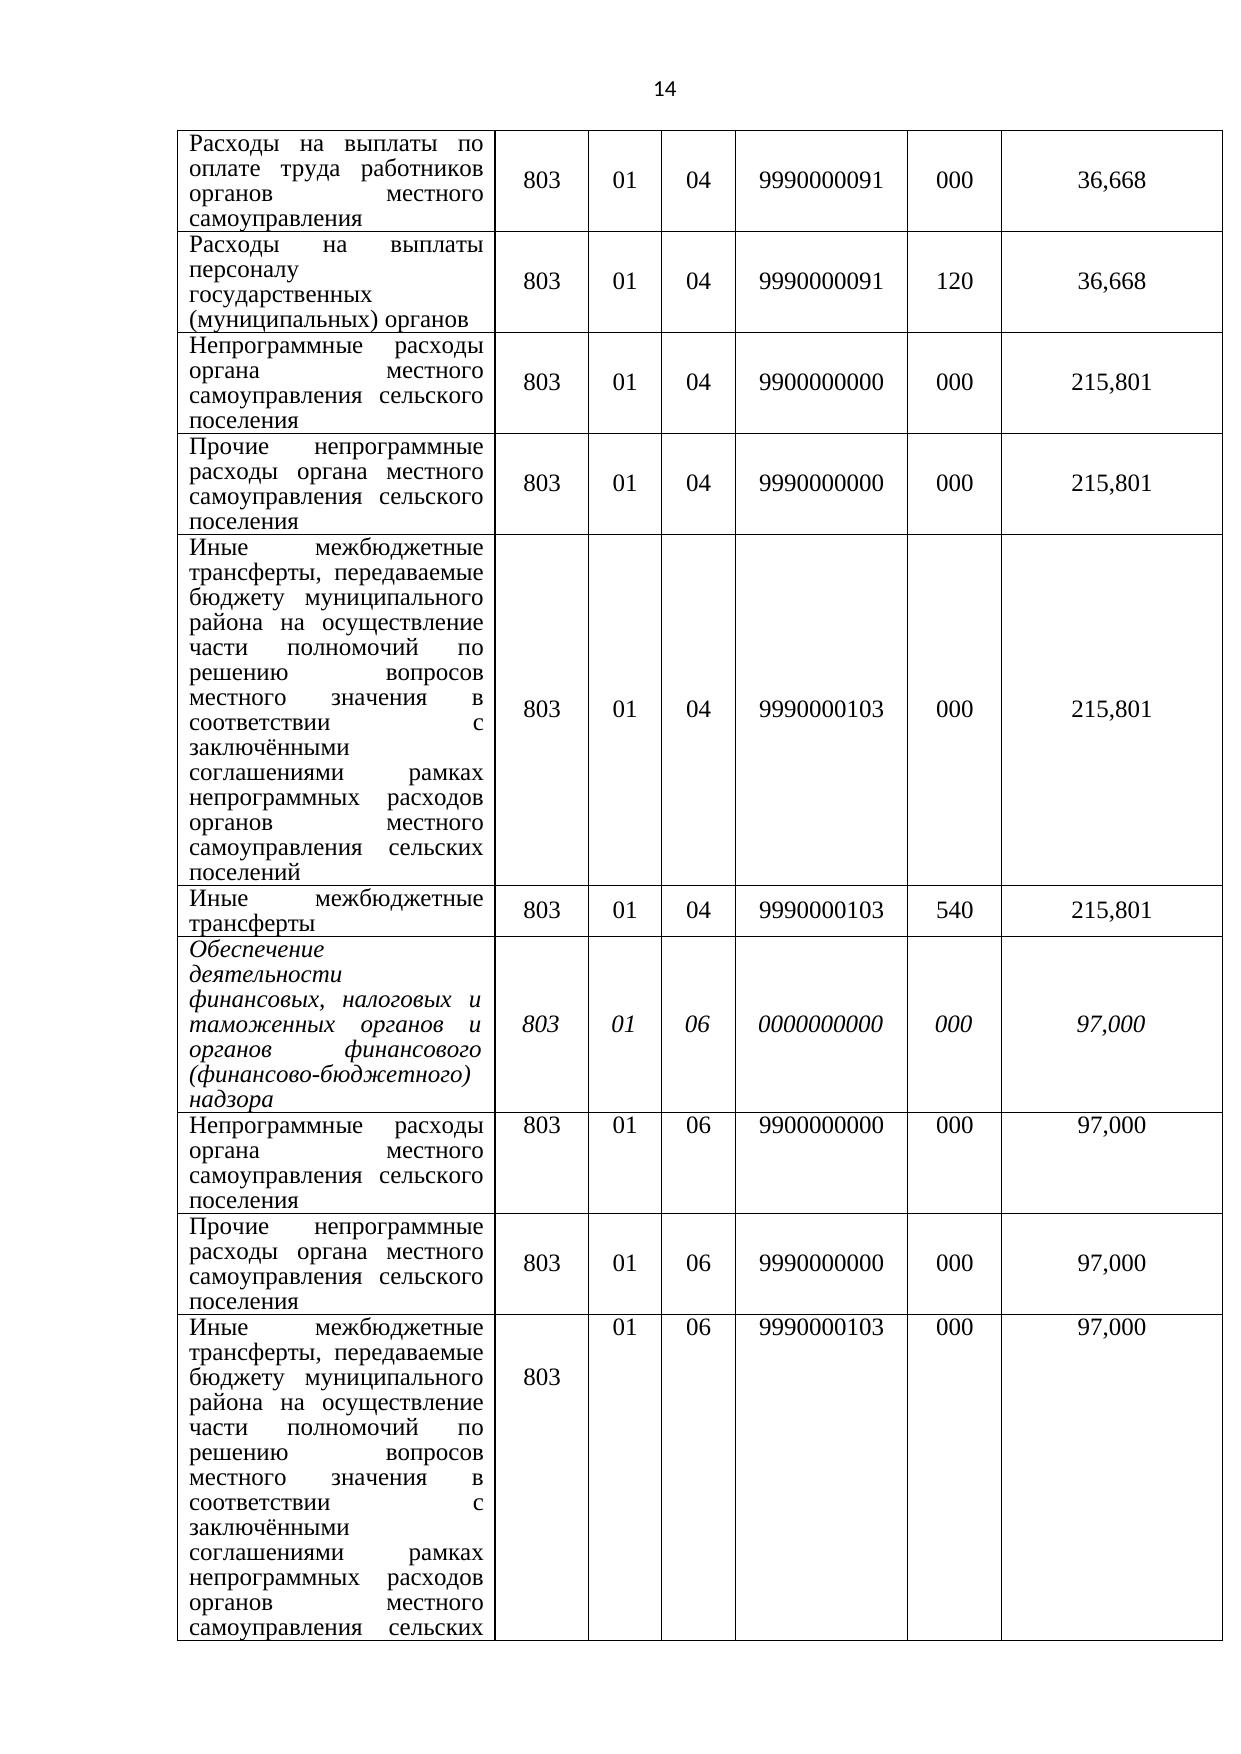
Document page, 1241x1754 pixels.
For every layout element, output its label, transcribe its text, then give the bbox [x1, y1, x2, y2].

table_cell 01 [589, 937, 661, 1112]
table_cell 000 [908, 131, 1001, 231]
table_cell 215,801 [1002, 886, 1222, 936]
table_cell 803 [496, 131, 588, 231]
table_cell 04 [662, 232, 735, 332]
table_cell 06 [662, 1315, 735, 1640]
table_cell 01 [589, 333, 661, 433]
table_cell 000 [908, 434, 1001, 534]
table_cell 803 [496, 937, 588, 1112]
table_cell 9990000103 [736, 535, 907, 885]
table_cell 0000000000 [736, 937, 907, 1112]
table_cell 000 [908, 333, 1001, 433]
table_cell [178, 1315, 494, 1640]
table_cell 01 [589, 886, 661, 936]
table_cell 9900000000 [736, 333, 907, 433]
table_cell 97,000 [1002, 937, 1222, 1112]
table_cell 120 [908, 232, 1001, 332]
table_cell 04 [662, 131, 735, 231]
table_cell 803 [496, 434, 588, 534]
table_cell 9990000091 [736, 232, 907, 332]
table_cell 803 [496, 333, 588, 433]
table_cell 36,668 [1002, 131, 1222, 231]
table_cell 04 [662, 535, 735, 885]
table_cell 06 [662, 1214, 735, 1314]
table_cell 215,801 [1002, 333, 1222, 433]
table_cell 9990000000 [736, 434, 907, 534]
table_cell 9990000103 [736, 1315, 907, 1640]
table_cell 06 [662, 1113, 735, 1213]
table_cell 9990000091 [736, 131, 907, 231]
table_cell Прочие непрограммные расходы органа местного самоуправления сельского поселения [178, 434, 494, 534]
table_cell Иные межбюджетные трансферты [178, 886, 494, 936]
table_cell 36,668 [1002, 232, 1222, 332]
table_cell 97,000 [1002, 1214, 1222, 1314]
table_cell 803 [496, 1315, 588, 1640]
table_cell 215,801 [1002, 434, 1222, 534]
table_cell 000 [908, 1113, 1001, 1213]
table_cell Обеспечение деятельности финансовых, налоговых и таможенных органов и органов финансового (финансово-бюджетного) надзора [178, 937, 494, 1112]
table_cell 000 [908, 937, 1001, 1112]
table_cell Расходы на выплаты персоналу государственных (муниципальных) органов [178, 232, 494, 332]
table_cell 97,000 [1002, 1315, 1222, 1640]
table_cell 803 [496, 1214, 588, 1314]
table_cell 01 [589, 1113, 661, 1213]
table_cell 01 [589, 535, 661, 885]
table_cell 540 [908, 886, 1001, 936]
table_cell 01 [589, 1315, 661, 1640]
table_cell 803 [496, 232, 588, 332]
table_cell Расходы на выплаты по оплате труда работников органов местного самоуправления [178, 131, 494, 231]
table_cell 06 [662, 937, 735, 1112]
table_cell 803 [496, 1113, 588, 1213]
table_cell 04 [662, 434, 735, 534]
table_cell 04 [662, 886, 735, 936]
table_cell Прочие непрограммные расходы органа местного самоуправления сельского поселения [178, 1214, 494, 1314]
table_cell 01 [589, 1214, 661, 1314]
table_cell 01 [589, 131, 661, 231]
table_cell Непрограммные расходы органа местного самоуправления сельского поселения [178, 1113, 494, 1213]
table_cell 803 [496, 886, 588, 936]
table_cell 04 [662, 333, 735, 433]
table_cell 000 [908, 535, 1001, 885]
table_cell Непрограммные расходы органа местного самоуправления сельского поселения [178, 333, 494, 433]
table_cell 9990000000 [736, 1214, 907, 1314]
table_cell 803 [496, 535, 588, 885]
table_cell 000 [908, 1214, 1001, 1314]
table_cell 01 [589, 232, 661, 332]
table_cell 01 [589, 434, 661, 534]
table_cell 9900000000 [736, 1113, 907, 1213]
table_cell 215,801 [1002, 535, 1222, 885]
table_cell 9990000103 [736, 886, 907, 936]
table_cell 000 [908, 1315, 1001, 1640]
table_cell 97,000 [1002, 1113, 1222, 1213]
